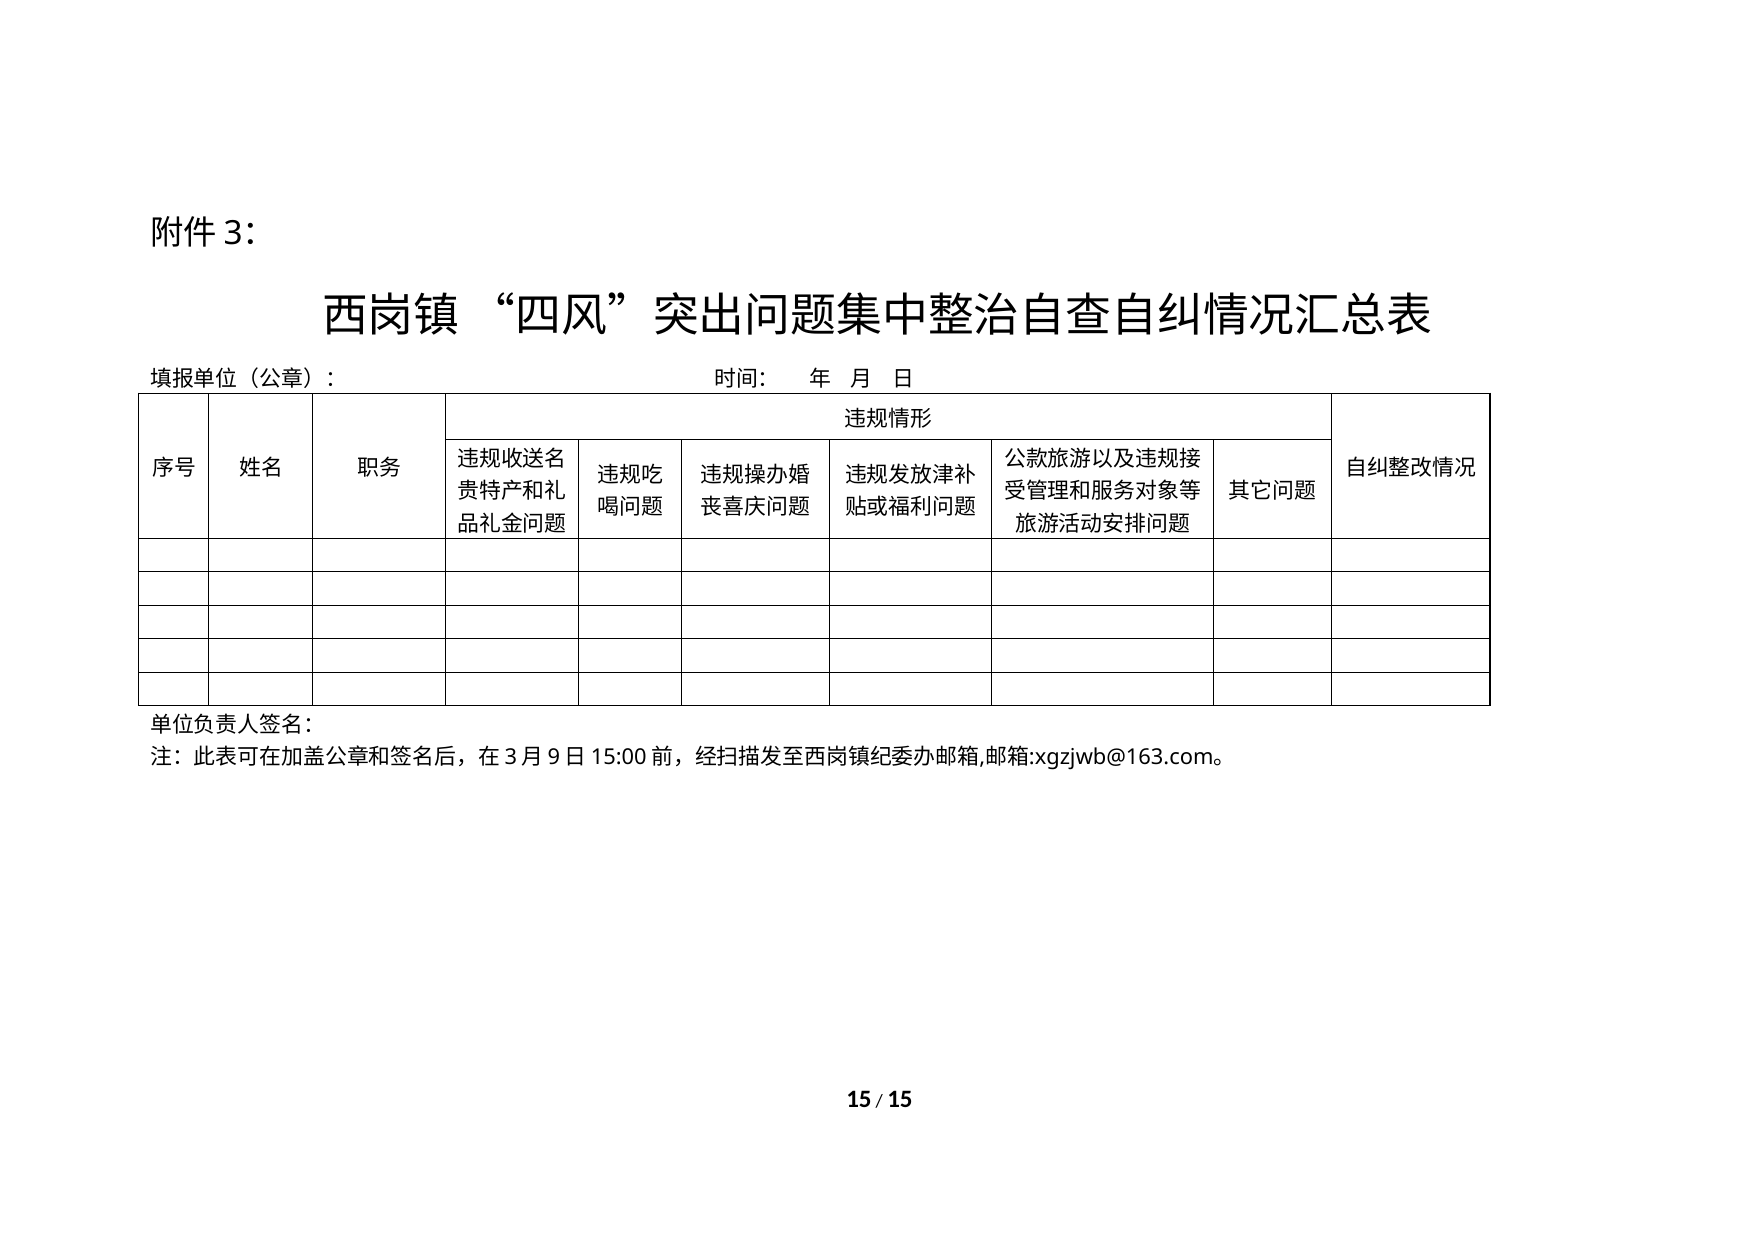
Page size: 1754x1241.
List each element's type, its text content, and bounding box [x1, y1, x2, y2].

table_cell [992, 606, 1213, 638]
table_cell [446, 606, 578, 638]
table_cell 违规操办婚丧喜庆问题 [682, 440, 829, 538]
table_cell [209, 639, 312, 672]
table_cell [1214, 673, 1331, 705]
table_cell [579, 639, 681, 672]
table_cell 违规吃喝问题 [579, 440, 681, 538]
table_cell [1214, 606, 1331, 638]
table_cell [830, 639, 991, 672]
table_cell [313, 539, 445, 571]
table_cell [682, 639, 829, 672]
table_cell [139, 606, 208, 638]
table_cell [446, 572, 578, 605]
table_cell [830, 572, 991, 605]
table_cell [682, 673, 829, 705]
table_cell [1332, 639, 1489, 672]
table_cell [830, 606, 991, 638]
text 填报单位（公章）： 时间： 年 月 日 [150, 360, 1604, 393]
table_cell [579, 572, 681, 605]
table_cell [209, 572, 312, 605]
table_cell [579, 539, 681, 571]
table_header 违规情形 [446, 394, 1331, 439]
table_cell [579, 606, 681, 638]
table_cell [992, 639, 1213, 672]
table_cell 违规发放津补贴或福利问题 [830, 440, 991, 538]
text 西岗镇 “四风”突出问题集中整治自查自纠情况汇总表 [150, 263, 1604, 360]
table_header 姓名 [209, 394, 312, 538]
table_cell [682, 539, 829, 571]
table_cell [1332, 673, 1489, 705]
table_cell 违规收送名贵特产和礼品礼金问题 [446, 440, 578, 538]
text 附件3： [150, 198, 1604, 263]
table_cell [682, 606, 829, 638]
table_cell [139, 572, 208, 605]
table_header 序号 [139, 394, 208, 538]
table_cell [139, 639, 208, 672]
table_cell [992, 673, 1213, 705]
table_cell [682, 572, 829, 605]
table_cell 其它问题 [1214, 440, 1331, 538]
table_cell [209, 539, 312, 571]
table_cell [992, 572, 1213, 605]
table_cell [830, 539, 991, 571]
table_cell [1214, 539, 1331, 571]
table_cell [446, 539, 578, 571]
table_cell [139, 539, 208, 571]
table_cell [1332, 606, 1489, 638]
table_cell [1214, 572, 1331, 605]
text 注：此表可在加盖公章和签名后，在3月9日15:00前，经扫描发至西岗镇纪委办邮箱,邮箱:xgzjwb@163.com。 [150, 739, 1604, 771]
table_cell 公款旅游以及违规接受管理和服务对象等旅游活动安排问题 [992, 440, 1213, 538]
text 单位负责人签名： [150, 706, 1604, 739]
table_cell [209, 673, 312, 705]
table_cell [579, 673, 681, 705]
table_cell [1332, 572, 1489, 605]
table_cell [139, 673, 208, 705]
table_cell [446, 639, 578, 672]
table_cell [1332, 539, 1489, 571]
table_header 职务 [313, 394, 445, 538]
table_cell [313, 639, 445, 672]
table_cell [209, 606, 312, 638]
table_cell [313, 572, 445, 605]
table_cell [992, 539, 1213, 571]
table_cell [830, 673, 991, 705]
table_cell [1214, 639, 1331, 672]
table_cell [446, 673, 578, 705]
table_cell [313, 673, 445, 705]
table_cell [313, 606, 445, 638]
table_header 自纠整改情况 [1332, 394, 1489, 538]
